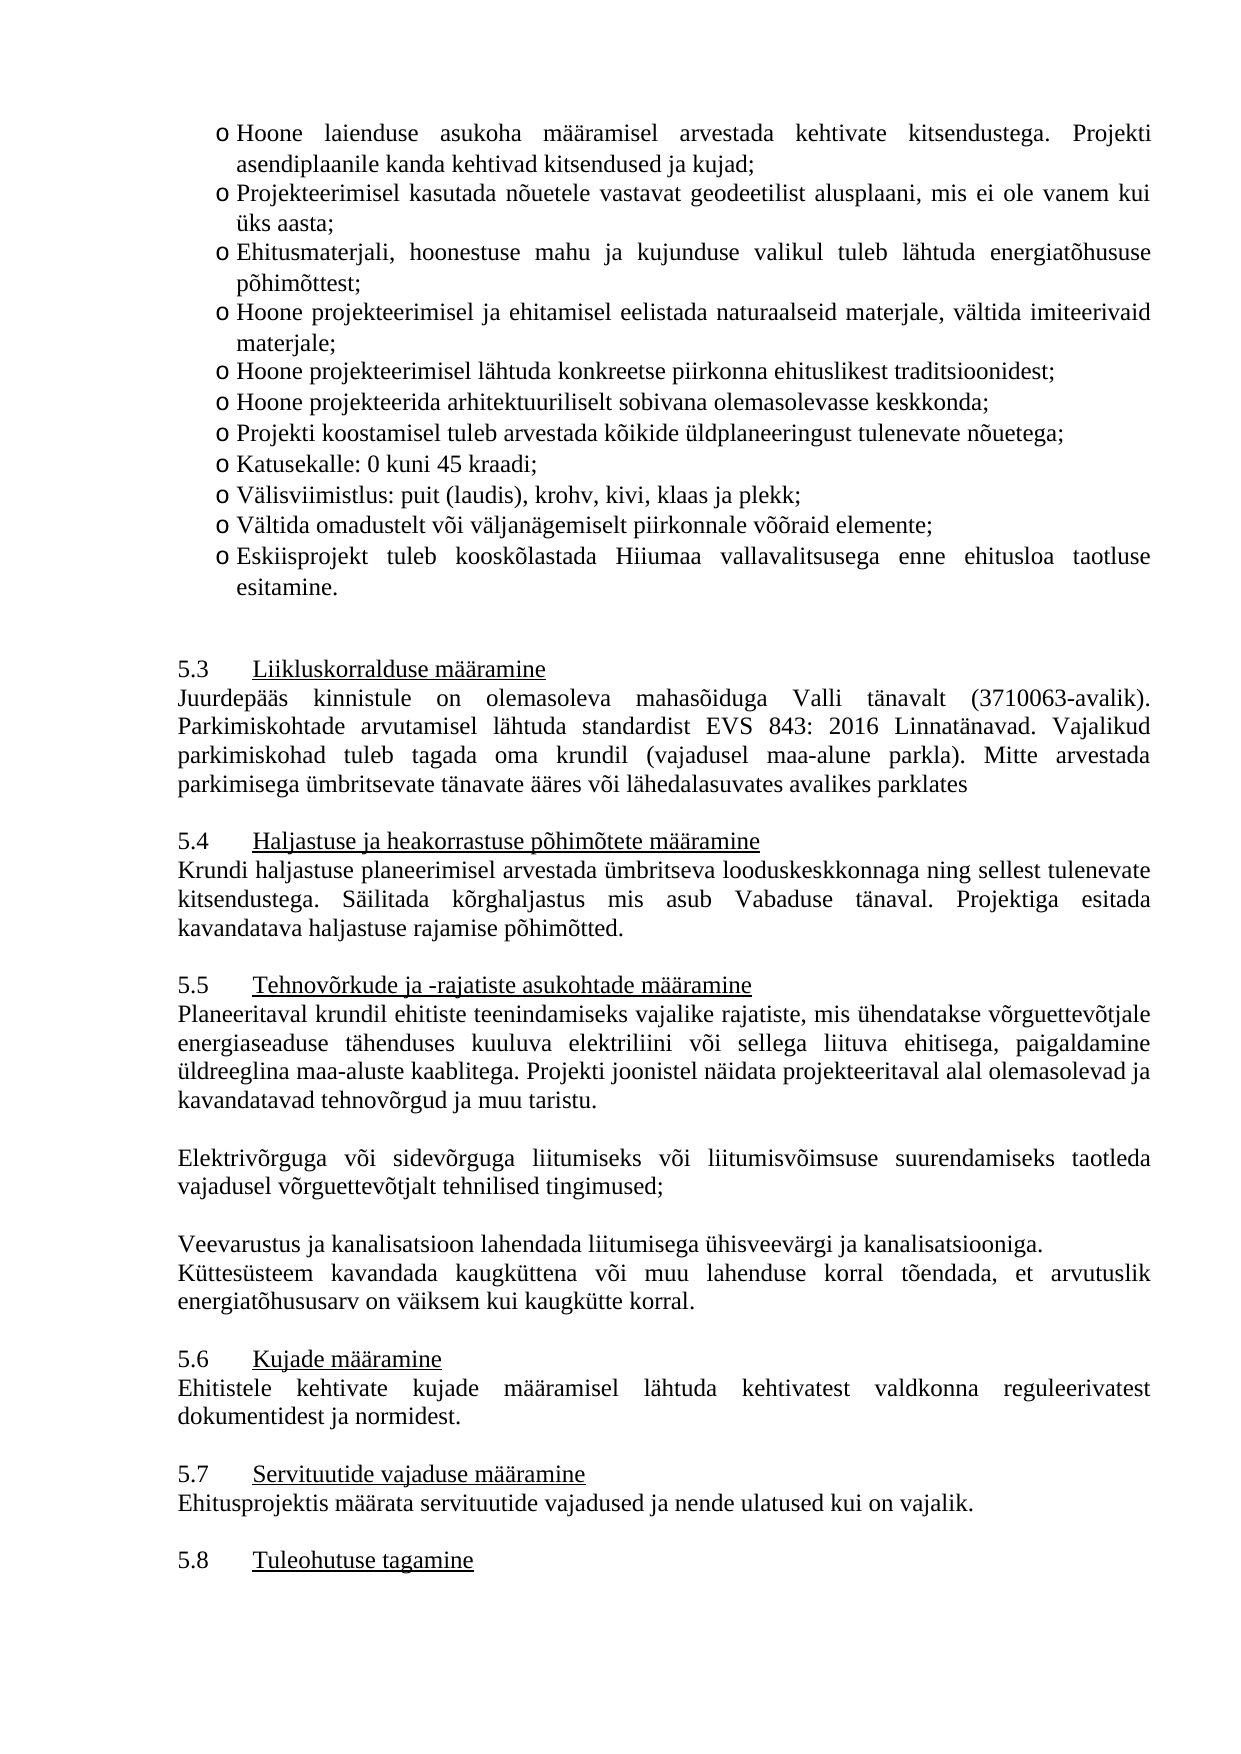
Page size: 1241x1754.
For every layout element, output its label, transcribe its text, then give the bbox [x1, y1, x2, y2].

list Eskiisprojekt tuleb kooskõlastada Hiiumaa vallavalitsusega enne ehitusloa taotluse esitamine. [215, 541, 1152, 601]
list Hoone projekteerimisel lähtuda konkreetse piirkonna ehituslikest traditsioonidest; [215, 356, 1152, 387]
text Krundi haljastuse planeerimisel arvestada ümbritseva looduskeskkonnaga ning sellest tulenevate kitsendustega. Säilitada kõrghaljastus mis asub Vabaduse tänaval. Projektiga esitada kavandatava haljastuse rajamise põhimõtted. [177, 855, 1152, 941]
list Hoone laienduse asukoha määramisel arvestada kehtivate kitsendustega. Projekti asendiplaanile kanda kehtivad kitsendused ja kujad; [215, 118, 1152, 178]
list Katusekalle: 0 kuni 45 kraadi; [215, 449, 1152, 480]
list Vältida omadustelt või väljanägemiselt piirkonnale võõraid elemente; [215, 511, 1152, 541]
text Juurdepääs kinnistule on olemasoleva mahasõiduga Valli tänavalt (3710063-avalik). Parkimiskohtade arvutamisel lähtuda standardist EVS 843: 2016 Linnatänavad. Vajalikud parkimiskohad tuleb tagada oma krundil (vajadusel maa-alune parkla). Mitte arvestada parkimisega ümbritsevate tänavate ääres või lähedalasuvates avalikes parklates [177, 683, 1152, 798]
list Servituutide vajaduse määramine [177, 1459, 1152, 1488]
text Veevarustus ja kanalisatsioon lahendada liitumisega ühisveevärgi ja kanalisatsiooniga. [177, 1229, 1152, 1258]
list Haljastuse ja heakorrastuse põhimõtete määramine [177, 826, 1152, 855]
text Ehitistele kehtivate kujade määramisel lähtuda kehtivatest valdkonna reguleerivatest dokumentidest ja normidest. [177, 1373, 1152, 1430]
list Projekti koostamisel tuleb arvestada kõikide üldplaneeringust tulenevate nõuetega; [215, 418, 1152, 449]
list Välisviimistlus: puit (laudis), krohv, kivi, klaas ja plekk; [215, 480, 1152, 511]
text Planeeritaval krundil ehitiste teenindamiseks vajalike rajatiste, mis ühendatakse võrguettevõtjale energiaseaduse tähenduses kuuluva elektriliini või sellega liituva ehitisega, paigaldamine üldreeglina maa-aluste kaablitega. Projekti joonistel näidata projekteeritaval alal olemasolevad ja kavandatavad tehnovõrgud ja muu taristu. [177, 999, 1152, 1114]
text Elektrivõrguga või sidevõrguga liitumiseks või liitumisvõimsuse suurendamiseks taotleda vajadusel võrguettevõtjalt tehnilised tingimused; [177, 1143, 1152, 1200]
list Kujade määramine [177, 1344, 1152, 1373]
list Ehitusmaterjali, hoonestuse mahu ja kujunduse valikul tuleb lähtuda energiatõhususe põhimõttest; [215, 237, 1152, 297]
text Küttesüsteem kavandada kaugküttena või muu lahenduse korral tõendada, et arvutuslik energiatõhususarv on väiksem kui kaugkütte korral. [177, 1258, 1152, 1315]
list Tehnovõrkude ja -rajatiste asukohtade määramine [177, 970, 1152, 999]
list Liikluskorralduse määramine [177, 654, 1152, 683]
list Hoone projekteerida arhitektuuriliselt sobivana olemasolevasse keskkonda; [215, 387, 1152, 418]
list Tuleohutuse tagamine [177, 1545, 1152, 1574]
text Ehitusprojektis määrata servituutide vajadused ja nende ulatused kui on vajalik. [177, 1488, 1152, 1516]
list Hoone projekteerimisel ja ehitamisel eelistada naturaalseid materjale, vältida imiteerivaid materjale; [215, 297, 1152, 356]
list Projekteerimisel kasutada nõuetele vastavat geodeetilist alusplaani, mis ei ole vanem kui üks aasta; [215, 178, 1152, 237]
